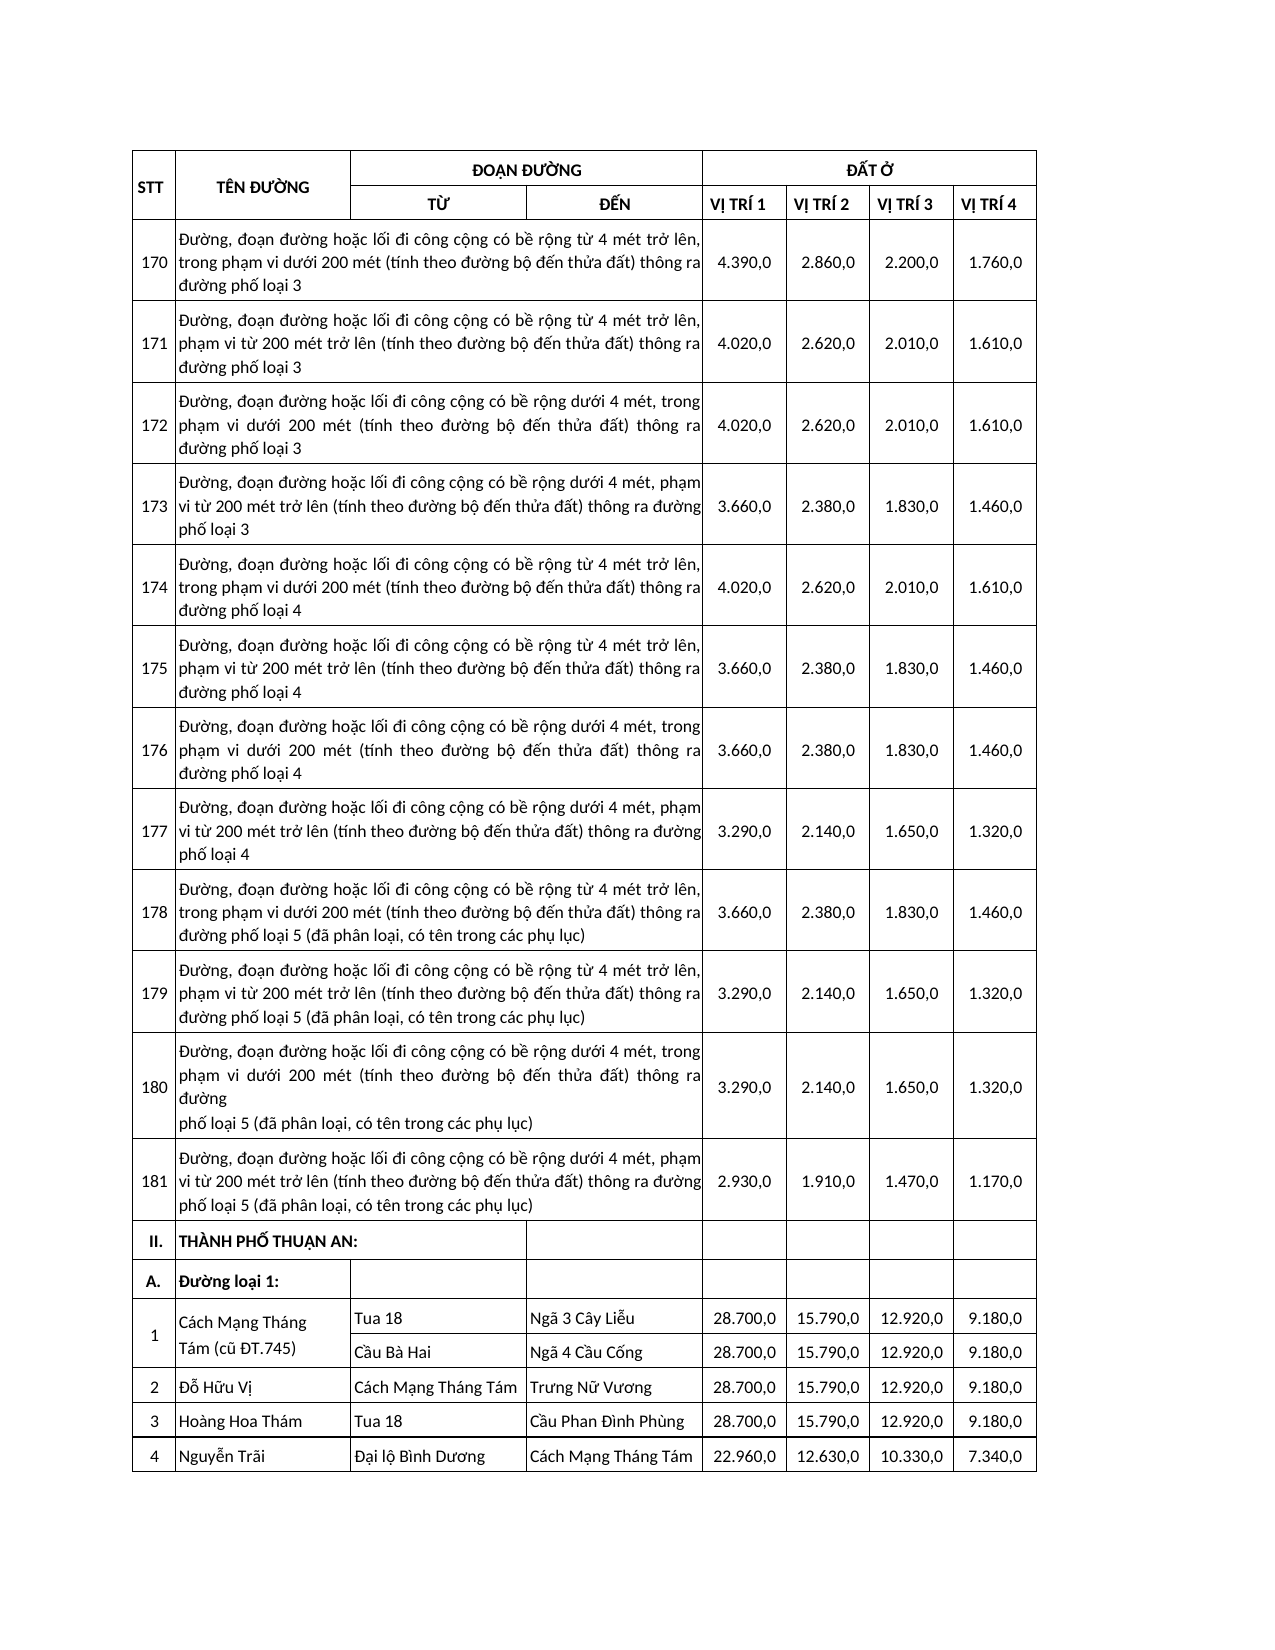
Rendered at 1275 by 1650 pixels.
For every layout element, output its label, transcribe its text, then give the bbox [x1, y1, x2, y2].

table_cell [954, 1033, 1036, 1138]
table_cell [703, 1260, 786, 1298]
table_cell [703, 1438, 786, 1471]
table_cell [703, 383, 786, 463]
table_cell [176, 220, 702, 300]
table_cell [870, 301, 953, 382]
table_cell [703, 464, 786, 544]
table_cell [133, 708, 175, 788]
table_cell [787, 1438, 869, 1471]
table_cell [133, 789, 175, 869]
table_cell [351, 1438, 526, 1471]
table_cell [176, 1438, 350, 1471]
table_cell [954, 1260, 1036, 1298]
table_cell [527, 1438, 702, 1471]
table_header ĐOẠN ĐƯỜNG [351, 151, 702, 184]
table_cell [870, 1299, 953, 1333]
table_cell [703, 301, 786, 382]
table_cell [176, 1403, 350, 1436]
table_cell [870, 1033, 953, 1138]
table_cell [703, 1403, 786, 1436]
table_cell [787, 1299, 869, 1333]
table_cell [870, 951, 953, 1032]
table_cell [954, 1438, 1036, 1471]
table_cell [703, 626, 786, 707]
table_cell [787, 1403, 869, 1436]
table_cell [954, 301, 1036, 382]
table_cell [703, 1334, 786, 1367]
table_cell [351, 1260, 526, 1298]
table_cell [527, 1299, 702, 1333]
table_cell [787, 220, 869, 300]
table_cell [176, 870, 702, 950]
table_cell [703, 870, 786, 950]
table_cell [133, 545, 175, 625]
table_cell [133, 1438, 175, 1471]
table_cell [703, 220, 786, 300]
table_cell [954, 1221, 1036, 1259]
table_cell VỊ TRÍ 2 [787, 186, 869, 219]
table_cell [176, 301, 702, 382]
table_header ĐẤT Ở [703, 151, 1036, 184]
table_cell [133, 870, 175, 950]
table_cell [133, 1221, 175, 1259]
table_cell VỊ TRÍ 1 [703, 186, 786, 219]
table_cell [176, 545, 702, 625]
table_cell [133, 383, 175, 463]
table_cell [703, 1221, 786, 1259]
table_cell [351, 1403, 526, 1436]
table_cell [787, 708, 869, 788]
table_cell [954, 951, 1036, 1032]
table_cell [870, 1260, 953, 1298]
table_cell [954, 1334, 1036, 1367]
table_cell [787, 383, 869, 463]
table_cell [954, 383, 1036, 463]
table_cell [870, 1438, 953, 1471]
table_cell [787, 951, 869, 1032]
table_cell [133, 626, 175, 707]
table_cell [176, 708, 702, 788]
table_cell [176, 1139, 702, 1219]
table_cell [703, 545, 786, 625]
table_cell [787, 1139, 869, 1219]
table_cell ĐẾN [527, 186, 702, 219]
table_cell TỪ [351, 186, 526, 219]
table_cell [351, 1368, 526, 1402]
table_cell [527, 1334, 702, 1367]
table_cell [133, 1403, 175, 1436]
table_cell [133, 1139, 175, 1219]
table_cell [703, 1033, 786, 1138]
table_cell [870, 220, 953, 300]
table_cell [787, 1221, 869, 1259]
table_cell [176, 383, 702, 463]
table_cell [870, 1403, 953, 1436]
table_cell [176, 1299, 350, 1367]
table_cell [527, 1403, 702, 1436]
table_header STT [133, 151, 175, 219]
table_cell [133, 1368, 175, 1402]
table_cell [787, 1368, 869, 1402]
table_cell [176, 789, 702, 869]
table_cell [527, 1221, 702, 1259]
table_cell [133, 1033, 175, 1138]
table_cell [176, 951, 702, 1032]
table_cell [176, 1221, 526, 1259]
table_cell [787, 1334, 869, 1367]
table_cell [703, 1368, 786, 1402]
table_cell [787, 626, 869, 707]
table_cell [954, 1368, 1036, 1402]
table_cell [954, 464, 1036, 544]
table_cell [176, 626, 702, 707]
table_cell VỊ TRÍ 4 [954, 186, 1036, 219]
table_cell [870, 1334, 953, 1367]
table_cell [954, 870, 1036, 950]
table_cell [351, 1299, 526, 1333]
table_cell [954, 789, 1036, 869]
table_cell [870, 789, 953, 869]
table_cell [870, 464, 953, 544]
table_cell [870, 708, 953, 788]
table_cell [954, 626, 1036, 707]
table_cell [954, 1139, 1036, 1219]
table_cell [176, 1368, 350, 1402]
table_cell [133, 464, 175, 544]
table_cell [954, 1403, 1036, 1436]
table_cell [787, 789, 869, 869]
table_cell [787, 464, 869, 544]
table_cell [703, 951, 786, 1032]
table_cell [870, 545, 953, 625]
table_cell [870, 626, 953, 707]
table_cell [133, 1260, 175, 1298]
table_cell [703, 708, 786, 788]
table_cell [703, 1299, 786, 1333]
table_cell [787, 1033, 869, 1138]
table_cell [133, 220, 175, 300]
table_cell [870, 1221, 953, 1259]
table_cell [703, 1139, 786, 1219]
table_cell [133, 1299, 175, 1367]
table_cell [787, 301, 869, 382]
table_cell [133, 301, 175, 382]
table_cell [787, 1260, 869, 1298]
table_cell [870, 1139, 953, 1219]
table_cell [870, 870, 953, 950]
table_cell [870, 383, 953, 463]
table_header TÊN ĐƯỜNG [176, 151, 350, 219]
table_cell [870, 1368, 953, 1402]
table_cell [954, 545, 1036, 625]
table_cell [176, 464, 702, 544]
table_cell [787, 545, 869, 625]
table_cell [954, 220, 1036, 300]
table_cell VỊ TRÍ 3 [870, 186, 953, 219]
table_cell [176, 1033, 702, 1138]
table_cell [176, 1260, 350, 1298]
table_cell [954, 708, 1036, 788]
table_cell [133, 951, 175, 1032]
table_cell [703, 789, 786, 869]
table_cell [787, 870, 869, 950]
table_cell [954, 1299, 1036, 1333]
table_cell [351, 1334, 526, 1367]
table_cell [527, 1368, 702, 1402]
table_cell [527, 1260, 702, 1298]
